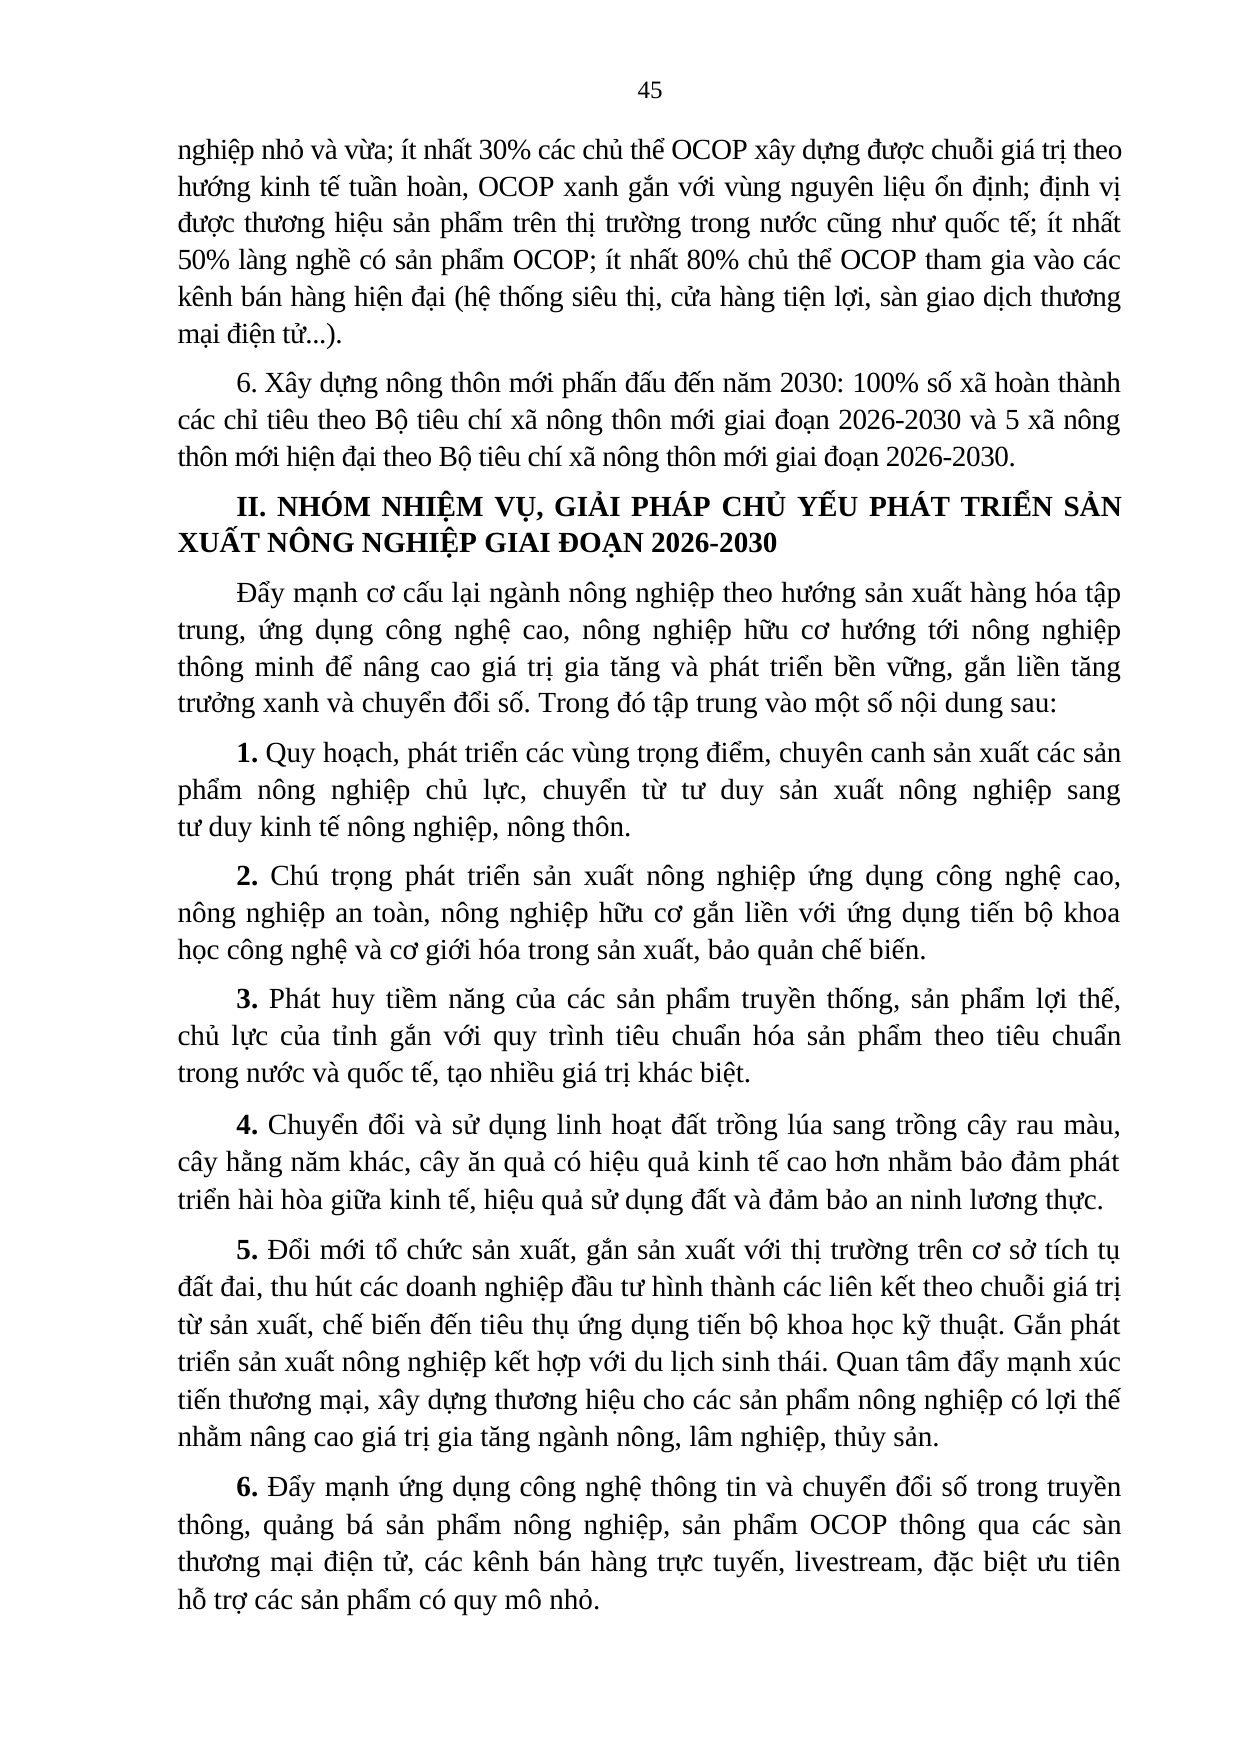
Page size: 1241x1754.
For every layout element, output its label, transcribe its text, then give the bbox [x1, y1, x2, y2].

text 5. Đổi mới tổ chức sản xuất, gắn sản xuất với thị trường trên cơ sở tích tụ đất đai, thu hút các doanh nghiệp đầu tư hình thành các liên kết theo chuỗi giá trị từ sản xuất, chế biến đến tiêu thụ ứng dụng tiến bộ khoa học kỹ thuật. Gắn phát triển sản xuất nông nghiệp kết hợp với du lịch sinh thái. Quan tâm đẩy mạnh xúc tiến thương mại, xây dựng thương hiệu cho các sản phẩm nông nghiệp có lợi thế nhằm nâng cao giá trị gia tăng ngành nông, lâm nghiệp, thủy sản. [177, 1229, 1122, 1454]
text 6. Xây dựng nông thôn mới phấn đấu đến năm 2030: 100% số xã hoàn thành các chỉ tiêu theo Bộ tiêu chí xã nông thôn mới giai đoạn 2026-2030 và 5 xã nông thôn mới hiện đại theo Bộ tiêu chí xã nông thôn mới giai đoạn 2026-2030. [177, 436, 1122, 473]
text 3. Phát huy tiềm năng của các sản phẩm truyền thống, sản phẩm lợi thế, chủ lực của tỉnh gắn với quy trình tiêu chuẩn hóa sản phẩm theo tiêu chuẩn trong nước và quốc tế, tạo nhiều giá trị khác biệt. [177, 981, 1122, 1088]
text 6. Đẩy mạnh ứng dụng công nghệ thông tin và chuyển đổi số trong truyền thông, quảng bá sản phẩm nông nghiệp, sản phẩm OCOP thông qua các sàn thương mại điện tử, các kênh bán hàng trực tuyến, livestream, đặc biệt ưu tiên hỗ trợ các sản phẩm có quy mô nhỏ. [177, 1578, 1122, 1617]
text 4. Chuyển đổi và sử dụng linh hoạt đất trồng lúa sang trồng cây rau màu, cây hằng năm khác, cây ăn quả có hiệu quả kinh tế cao hơn nhằm bảo đảm phát triển hài hòa giữa kinh tế, hiệu quả sử dụng đất và đảm bảo an ninh lương thực. [177, 1104, 1122, 1217]
text 2. Chú trọng phát triển sản xuất nông nghiệp ứng dụng công nghệ cao, nông nghiệp an toàn, nông nghiệp hữu cơ gắn liền với ứng dụng tiến bộ khoa học công nghệ và cơ giới hóa trong sản xuất, bảo quản chế biến. [177, 858, 1122, 965]
text 1. Quy hoạch, phát triển các vùng trọng điểm, chuyên canh sản xuất các sản phẩm nông nghiệp chủ lực, chuyển từ tư duy sản xuất nông nghiệp sang tư duy kinh tế nông nghiệp, nông thôn. [177, 735, 1122, 842]
text Đẩy mạnh cơ cấu lại ngành nông nghiệp theo hướng sản xuất hàng hóa tập trung, ứng dụng công nghệ cao, nông nghiệp hữu cơ hướng tới nông nghiệp thông minh để nâng cao giá trị gia tăng và phát triển bền vững, gắn liền tăng trưởng xanh và chuyển đổi số. Trong đó tập trung vào một số nội dung sau: [177, 575, 1122, 719]
text 6. Xây dựng nông thôn mới phấn đấu đến năm 2030: 100% số xã hoàn thành các chỉ tiêu theo Bộ tiêu chí xã nông thôn mới giai đoạn 2026-2030 và 5 xã nông thôn mới hiện đại theo Bộ tiêu chí xã nông thôn mới giai đoạn 2026-2030. [177, 366, 1122, 403]
text II. NHÓM NHIỆM VỤ, GIẢI PHÁP CHỦ YẾU PHÁT TRIỂN SẢN XUẤT NÔNG NGHIỆP GIAI ĐOẠN 2026-2030 [177, 489, 1122, 559]
text 6. Đẩy mạnh ứng dụng công nghệ thông tin và chuyển đổi số trong truyền thông, quảng bá sản phẩm nông nghiệp, sản phẩm OCOP thông qua các sàn thương mại điện tử, các kênh bán hàng trực tuyến, livestream, đặc biệt ưu tiên hỗ trợ các sản phẩm có quy mô nhỏ. [177, 1467, 1122, 1507]
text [177, 313, 1122, 350]
